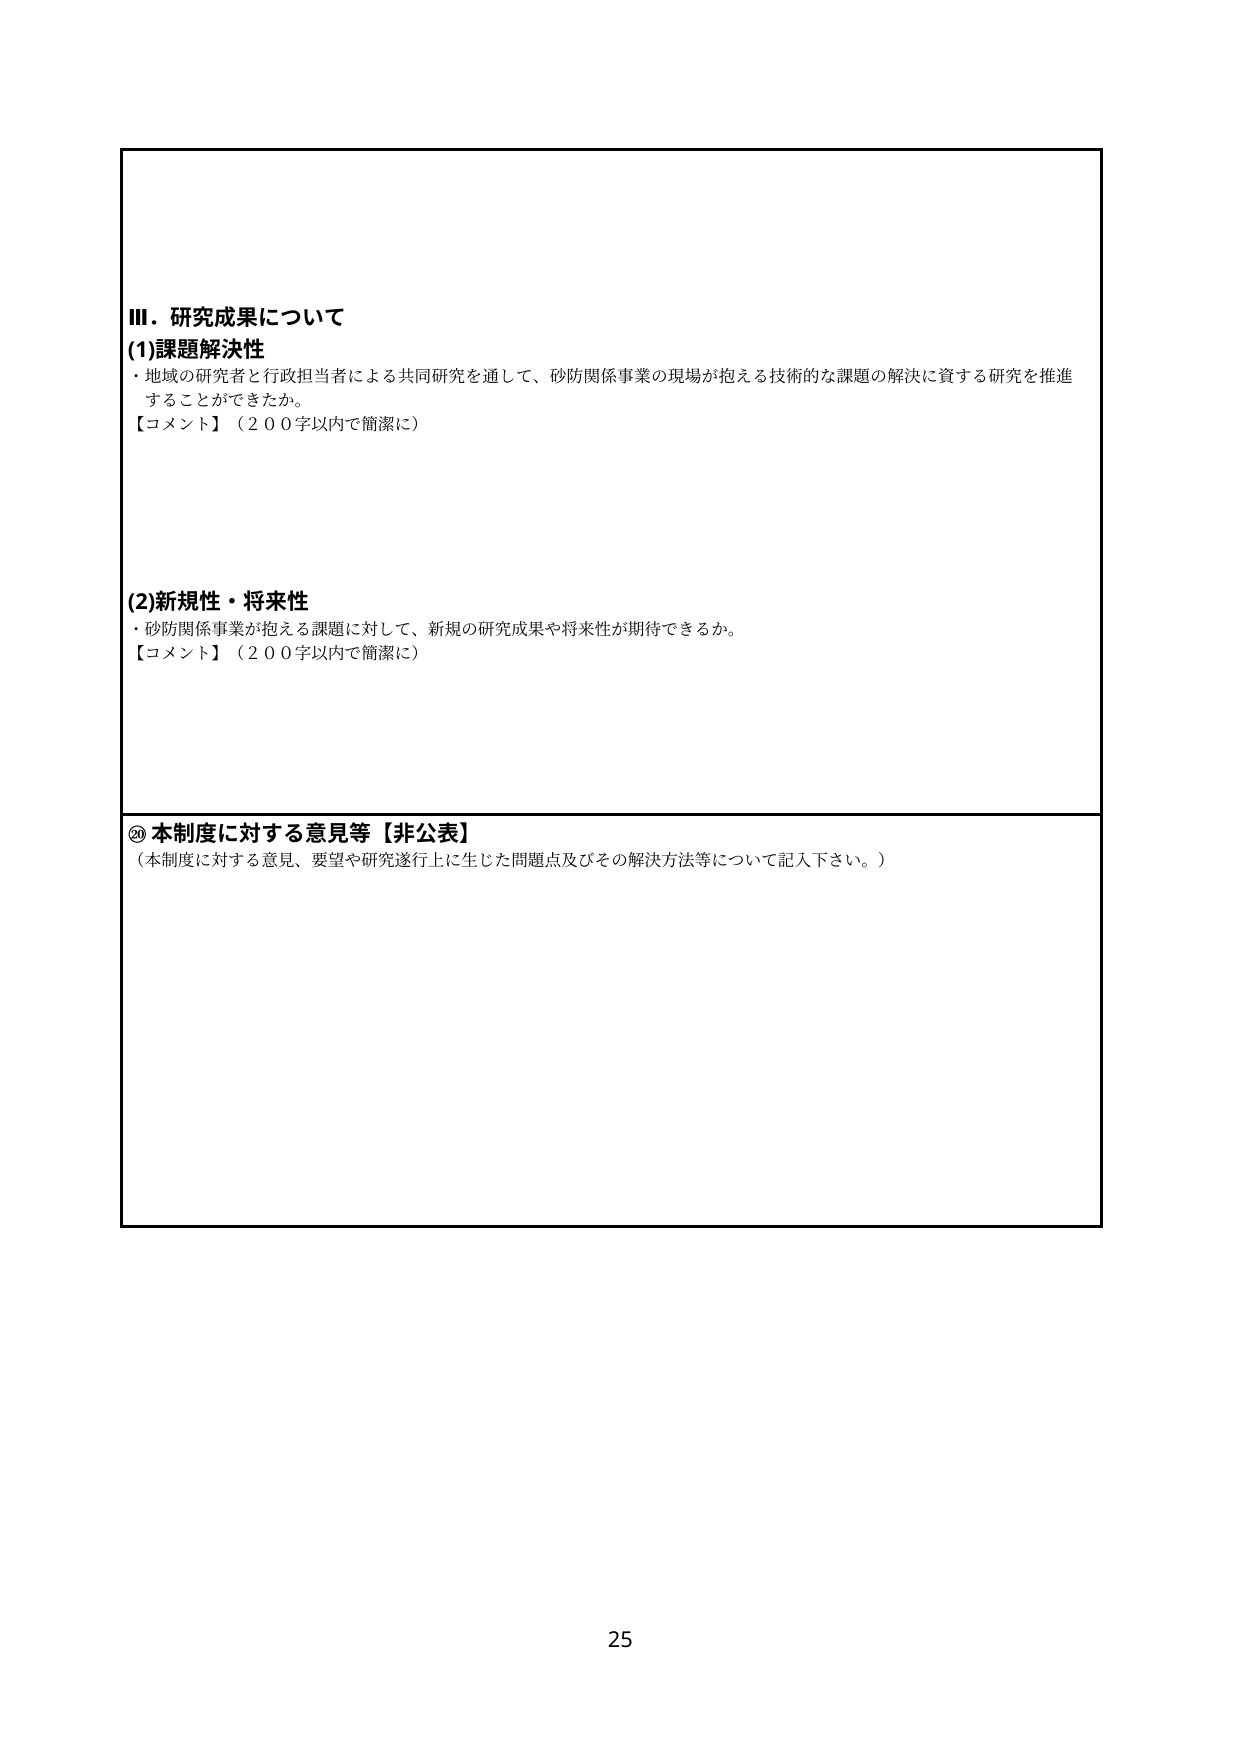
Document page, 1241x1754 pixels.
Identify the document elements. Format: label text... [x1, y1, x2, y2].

table_cell ⑳本制度に対する意見等【非公表】 （本制度に対する意見、要望や研究遂行上に生じた問題点及びその解決方法等について記入下さい。） [123, 816, 1100, 1224]
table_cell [123, 151, 1100, 813]
